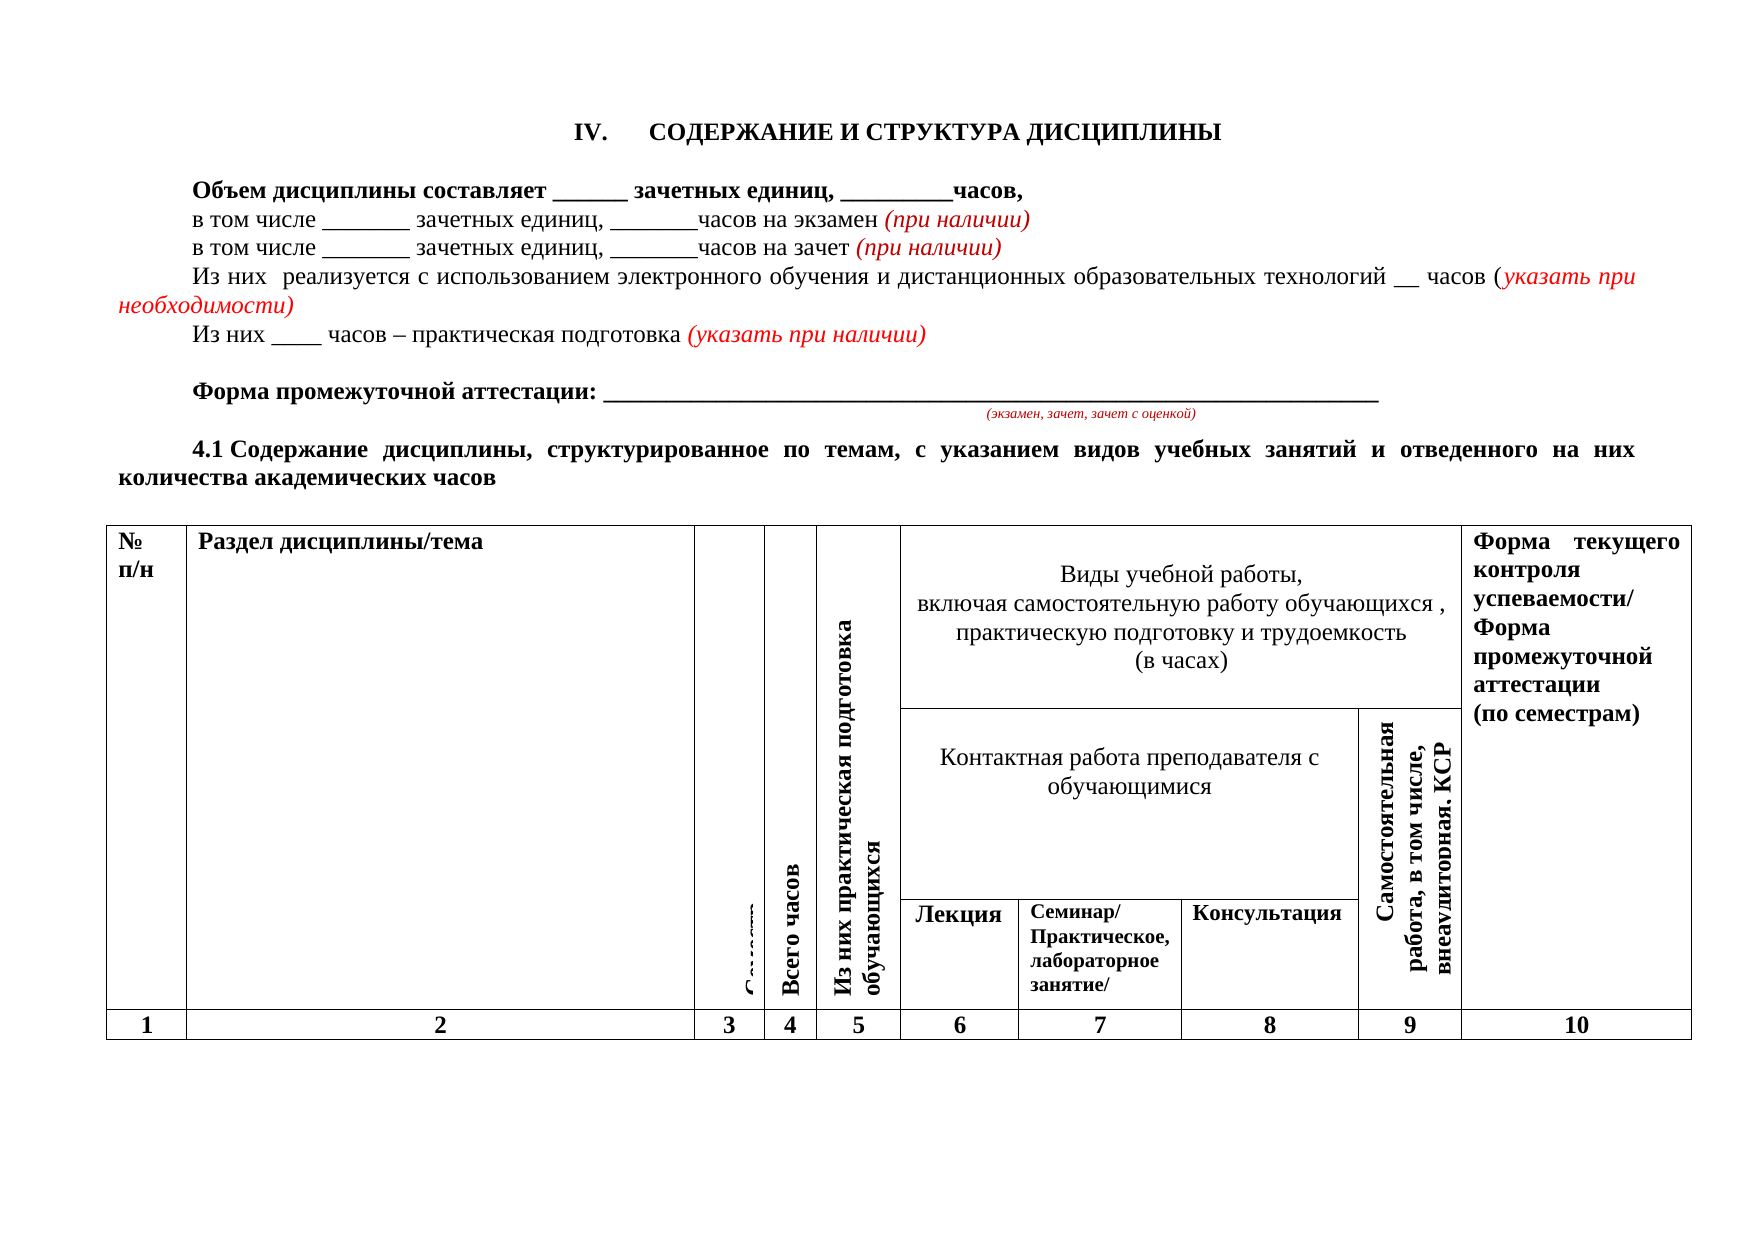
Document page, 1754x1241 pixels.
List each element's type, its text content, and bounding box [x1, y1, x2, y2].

table_cell 10 [1462, 1010, 1691, 1039]
text в том числе _______ зачетных единиц, _______часов на зачет (при наличии) [118, 232, 1636, 261]
table_header Раздел дисциплины/тема [187, 526, 694, 1009]
table_cell 8 [1182, 1010, 1358, 1039]
table_header Форма текущего контроля успеваемости/ Форма промежуточной аттестации (по семестрам) [1462, 526, 1691, 1009]
table_cell 9 [1359, 1010, 1461, 1039]
table_header Семестр [695, 526, 764, 1009]
table_cell 6 [901, 1010, 1018, 1039]
text Из них реализуется с использованием электронного обучения и дистанционных образовательных технологий __ часов (указать при необходимости) [118, 261, 1636, 319]
text Из них ____ часов – практическая подготовка (указать при наличии) [118, 319, 1636, 347]
table_cell 7 [1019, 1010, 1181, 1039]
table_cell 1 [107, 1010, 186, 1039]
table_cell Контактная работа преподавателя с обучающимися [901, 709, 1358, 898]
table_cell Консультация [1182, 900, 1358, 1009]
table_header Всего часов [765, 526, 816, 1009]
list СОДЕРЖАНИЕ И СТРУКТУРА ДИСЦИПЛИНЫ [160, 117, 1636, 146]
table_cell 4 [765, 1010, 816, 1039]
table_cell 5 [817, 1010, 900, 1039]
text Объем дисциплины составляет ______ зачетных единиц, _________часов, [118, 175, 1636, 204]
text (экзамен, зачет, зачет с оценкой) [118, 405, 1636, 434]
table_header № п/н [107, 526, 186, 1009]
table_header Виды учебной работы, включая самостоятельную работу обучающихся , практическую подготовку и трудоемкость (в часах) [901, 526, 1461, 708]
table_header Из них практическая подготовка обучающихся [817, 526, 900, 1009]
text в том числе _______ зачетных единиц, _______часов на экзамен (при наличии) [118, 204, 1636, 232]
table_cell Лекция [901, 900, 1018, 1009]
text 4.1 Содержание дисциплины, структурированное по темам, c указанием видов учебных занятий и отведенного на них количества академических часов [118, 434, 1636, 491]
table_cell Самостоятельная работа, в том числе, внеаудиторная, КСР [1359, 709, 1461, 1009]
table_cell 3 [695, 1010, 764, 1039]
table_cell 2 [187, 1010, 694, 1039]
table_cell Семинар/ Практическое, лабораторное занятие/ [1019, 900, 1181, 1009]
text Форма промежуточной аттестации: ______________________________________________________________ [118, 376, 1636, 405]
